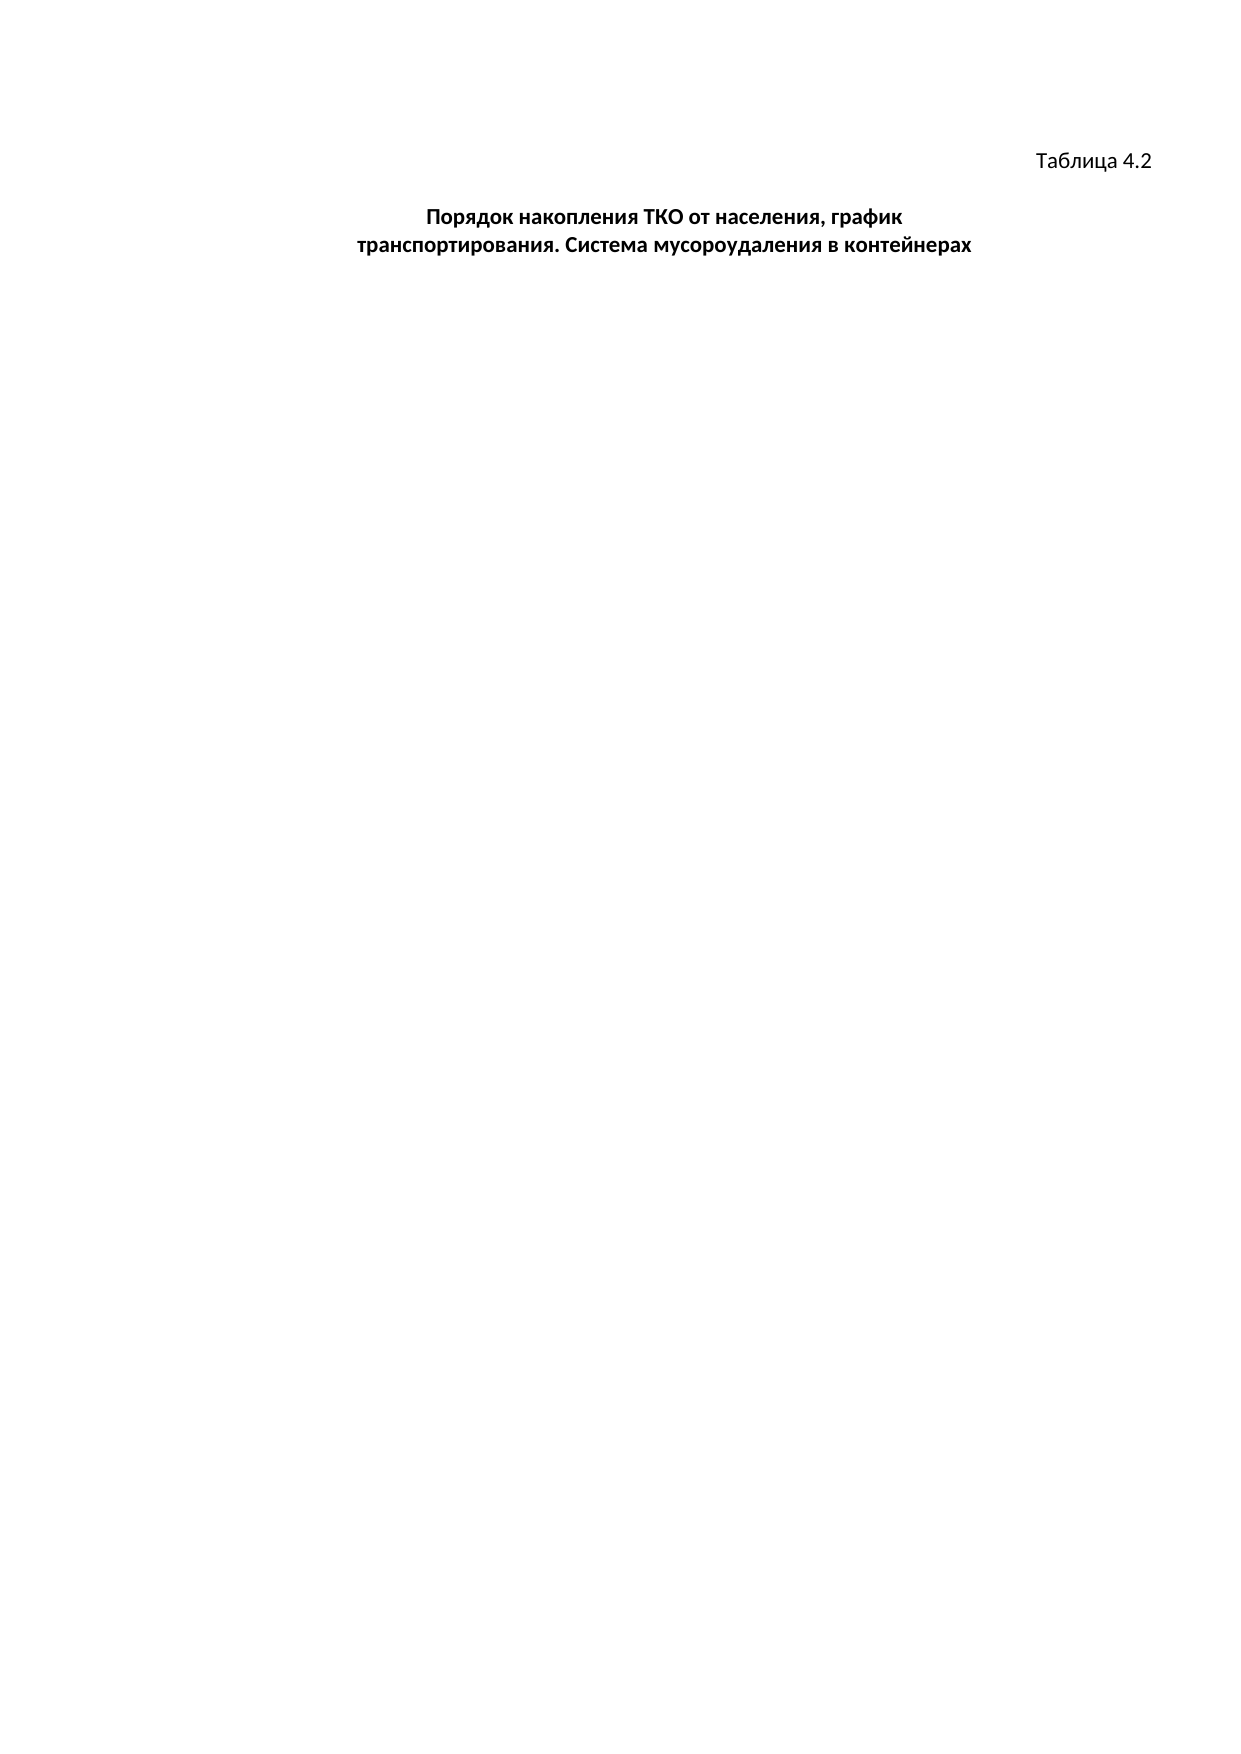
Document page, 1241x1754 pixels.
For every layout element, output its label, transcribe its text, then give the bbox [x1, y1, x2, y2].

title Порядок накопления ТКО от населения, график [177, 202, 1152, 230]
text Таблица 4.2 [177, 146, 1152, 174]
title транспортирования. Система мусороудаления в контейнерах [177, 230, 1152, 258]
